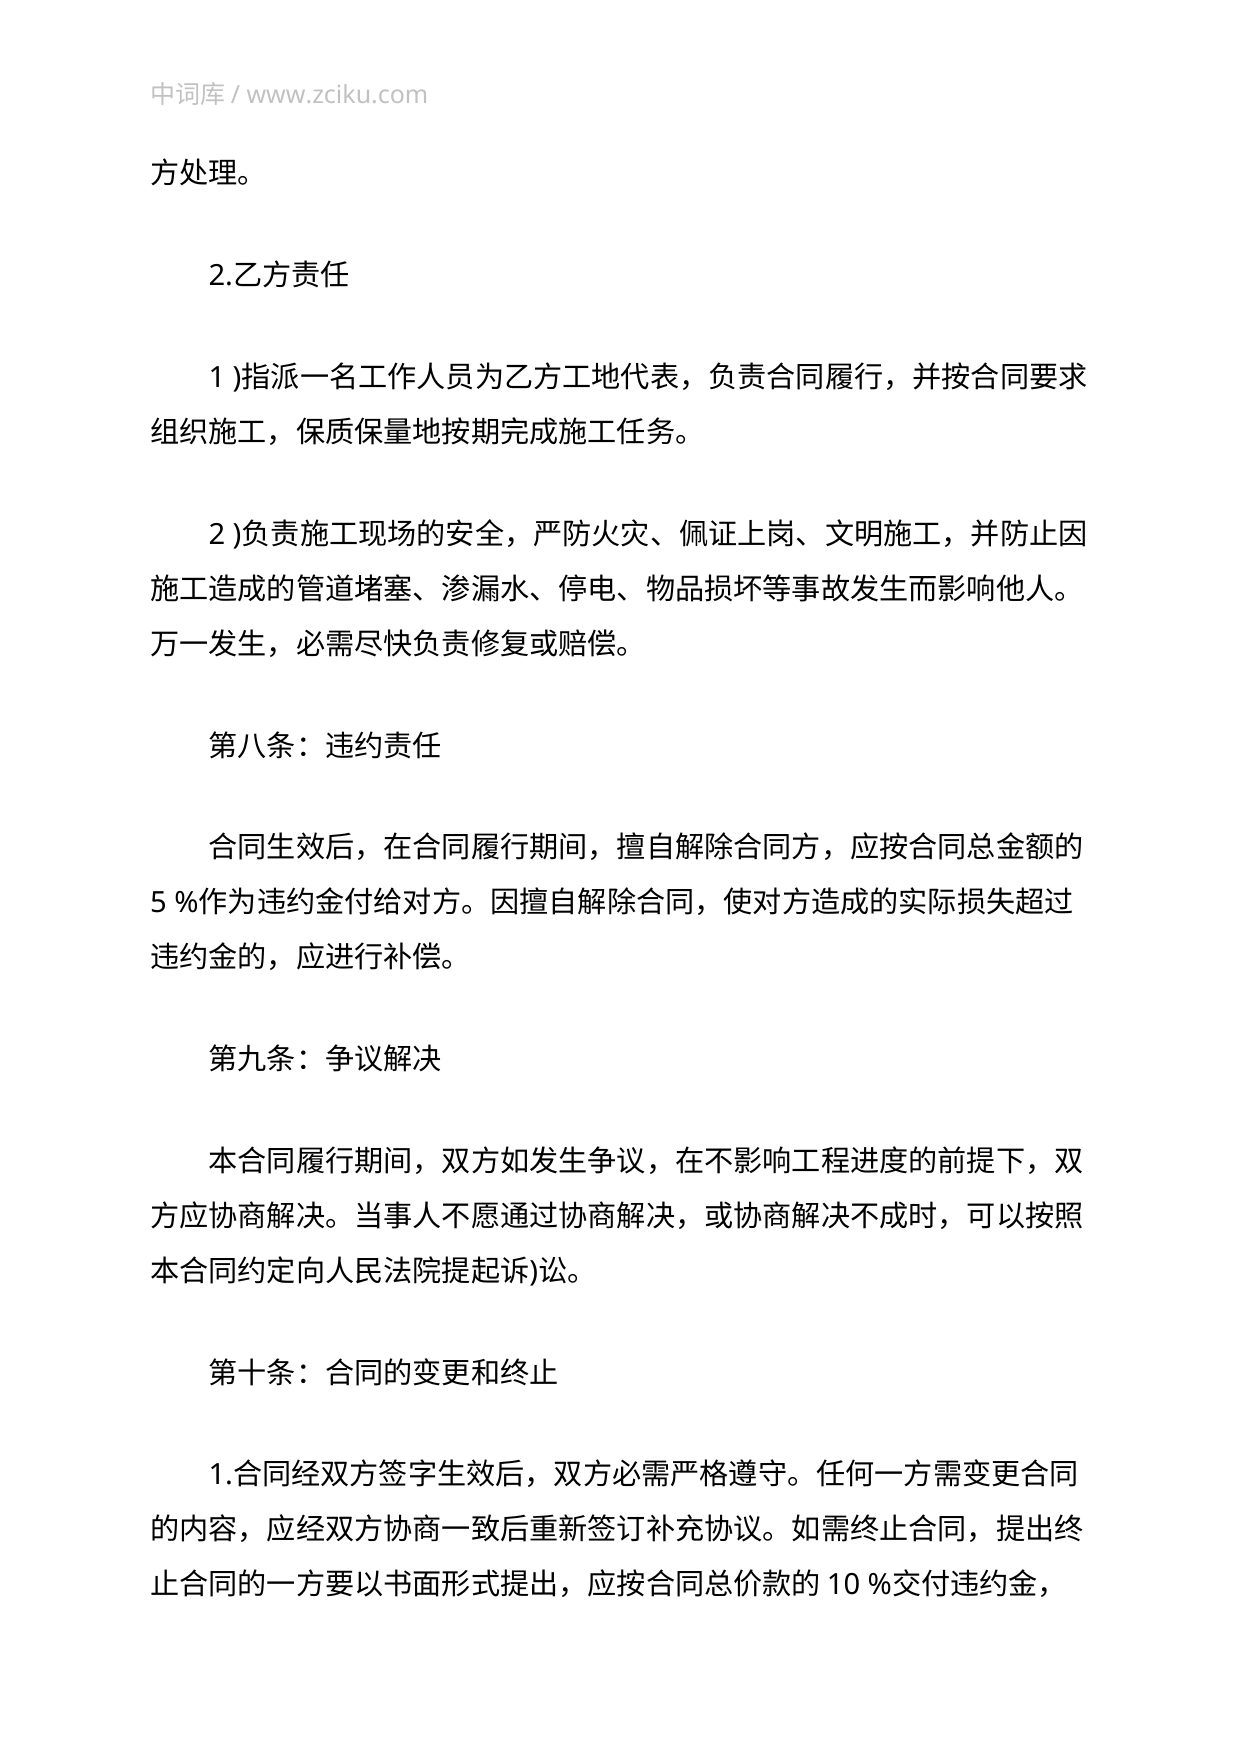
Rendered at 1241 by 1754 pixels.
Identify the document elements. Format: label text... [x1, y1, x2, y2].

text 第九条：争议解决 [150, 1036, 1090, 1078]
text 合同生效后，在合同履行期间，擅自解除合同方，应按合同总金额的5 %作为违约金付给对方。因擅自解除合同，使对方造成的实际损失超过违约金的，应进行补偿。 [150, 824, 1090, 976]
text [150, 1451, 1090, 1603]
text 1 )指派一名工作人员为乙方工地代表，负责合同履行，并按合同要求组织施工，保质保量地按期完成施工任务。 [150, 354, 1090, 451]
text 2.乙方责任 [150, 252, 1090, 294]
text 2 )负责施工现场的安全，严防火灾、佩证上岗、文明施工，并防止因施工造成的管道堵塞、渗漏水、停电、物品损坏等事故发生而影响他人。万一发生，必需尽快负责修复或赔偿。 [150, 511, 1090, 663]
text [150, 150, 1090, 192]
text 第十条：合同的变更和终止 [150, 1349, 1090, 1391]
text 本合同履行期间，双方如发生争议，在不影响工程进度的前提下，双方应协商解决。当事人不愿通过协商解决，或协商解决不成时，可以按照本合同约定向人民法院提起诉)讼。 [150, 1137, 1090, 1289]
text 第八条：违约责任 [150, 722, 1090, 764]
